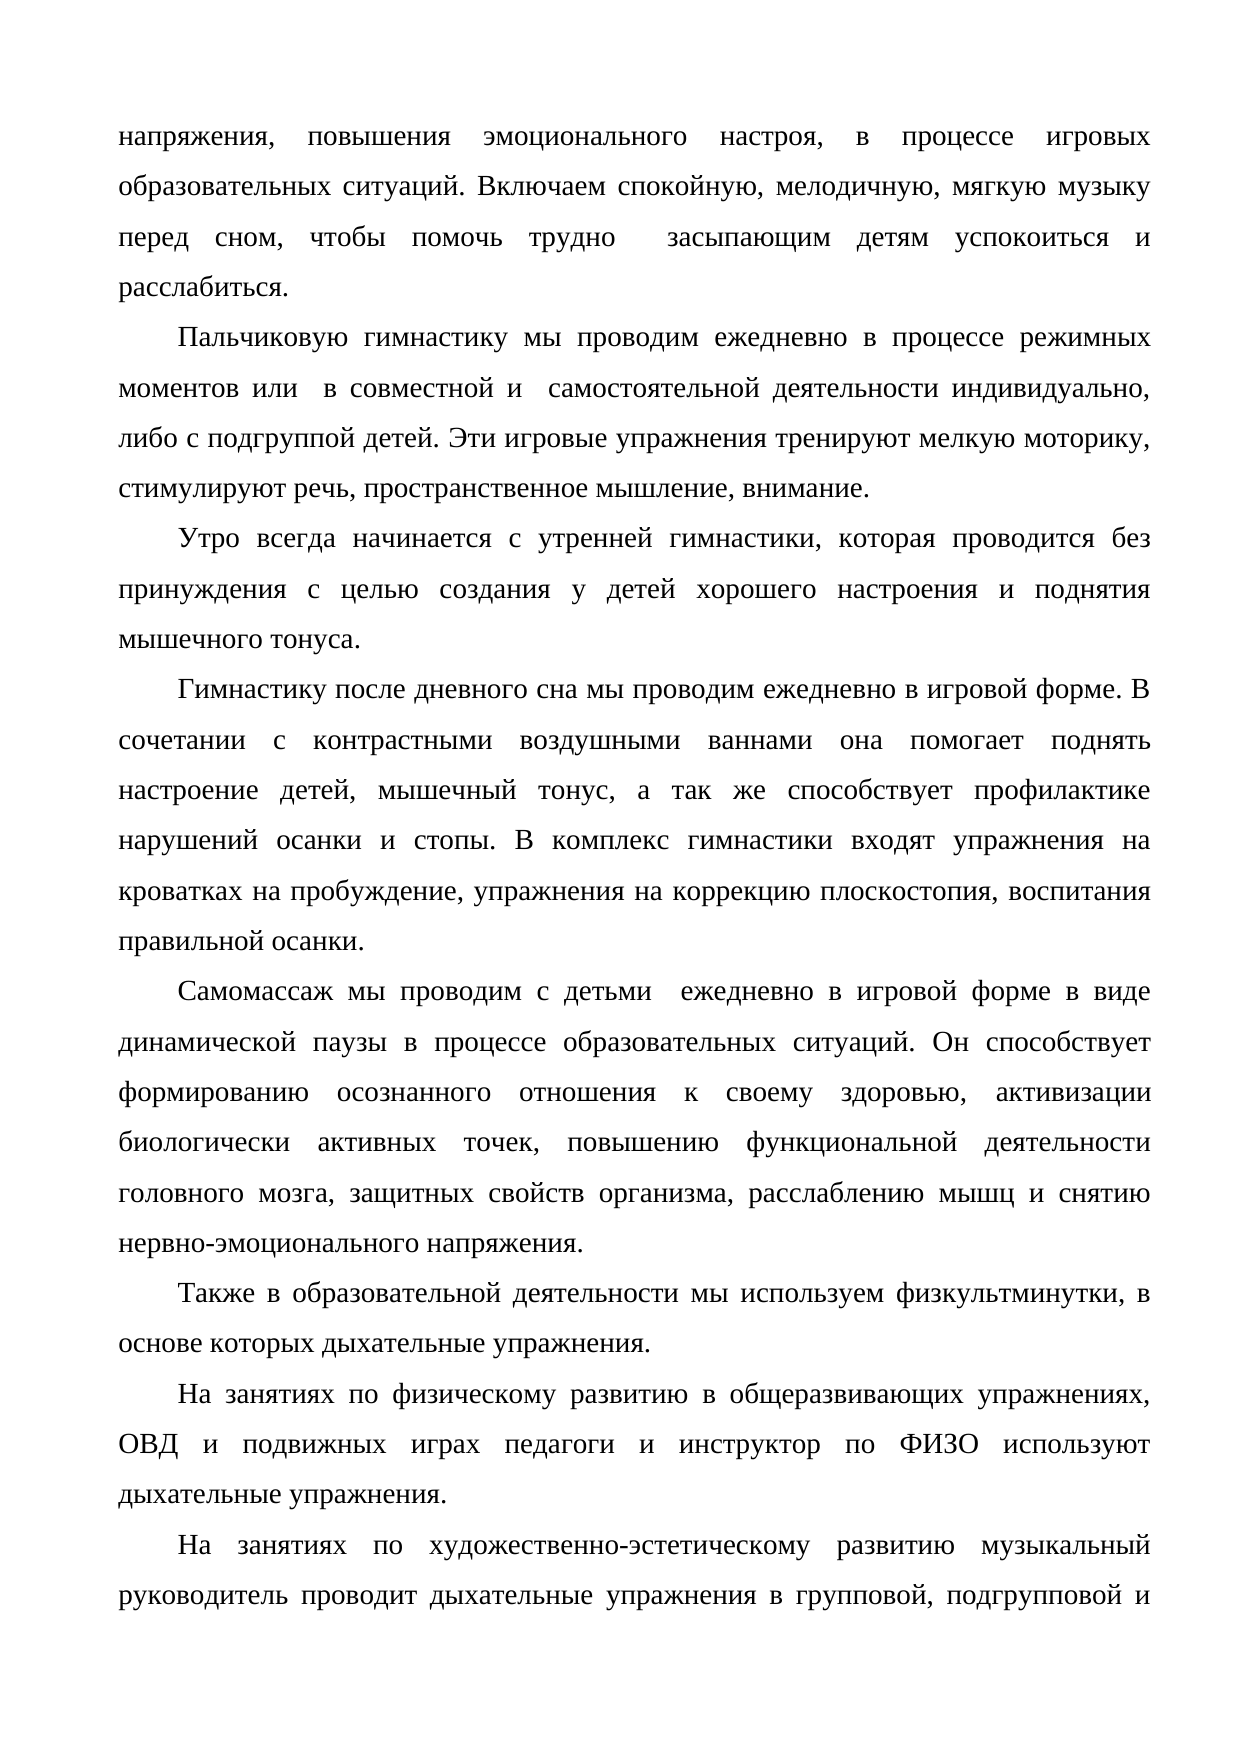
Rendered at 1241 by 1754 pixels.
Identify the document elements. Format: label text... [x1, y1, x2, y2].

text На занятиях по физическому развитию в общеразвивающих упражнениях, ОВД и подвижных играх педагоги и инструктор по ФИЗО используют дыхательные упражнения. [118, 1376, 1152, 1510]
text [118, 118, 1152, 303]
text Пальчиковую гимнастику мы проводим ежедневно в процессе режимных моментов или в совместной и самостоятельной деятельности индивидуально, либо с подгруппой детей. Эти игровые упражнения тренируют мелкую моторику, стимулируют речь, пространственное мышление, внимание. [118, 319, 1152, 504]
text Самомассаж мы проводим с детьми ежедневно в игровой форме в виде динамической паузы в процессе образовательных ситуаций. Он способствует формированию осознанного отношения к своему здоровью, активизации биологически активных точек, повышению функциональной деятельности головного мозга, защитных свойств организма, расслаблению мышц и снятию нервно-эмоционального напряжения. [118, 973, 1152, 1258]
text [118, 1527, 1152, 1611]
text Также в образовательной деятельности мы используем физкультминутки, в основе которых дыхательные упражнения. [118, 1275, 1152, 1359]
text Утро всегда начинается с утренней гимнастики, которая проводится без принуждения с целью создания у детей хорошего настроения и поднятия мышечного тонуса. [118, 521, 1152, 655]
text Гимнастику после дневного сна мы проводим ежедневно в игровой форме. В сочетании с контрастными воздушными ваннами она помогает поднять настроение детей, мышечный тонус, а так же способствует профилактике нарушений осанки и стопы. В комплекс гимнастики входят упражнения на кроватках на пробуждение, упражнения на коррекцию плоскостопия, воспитания правильной осанки. [118, 672, 1152, 957]
